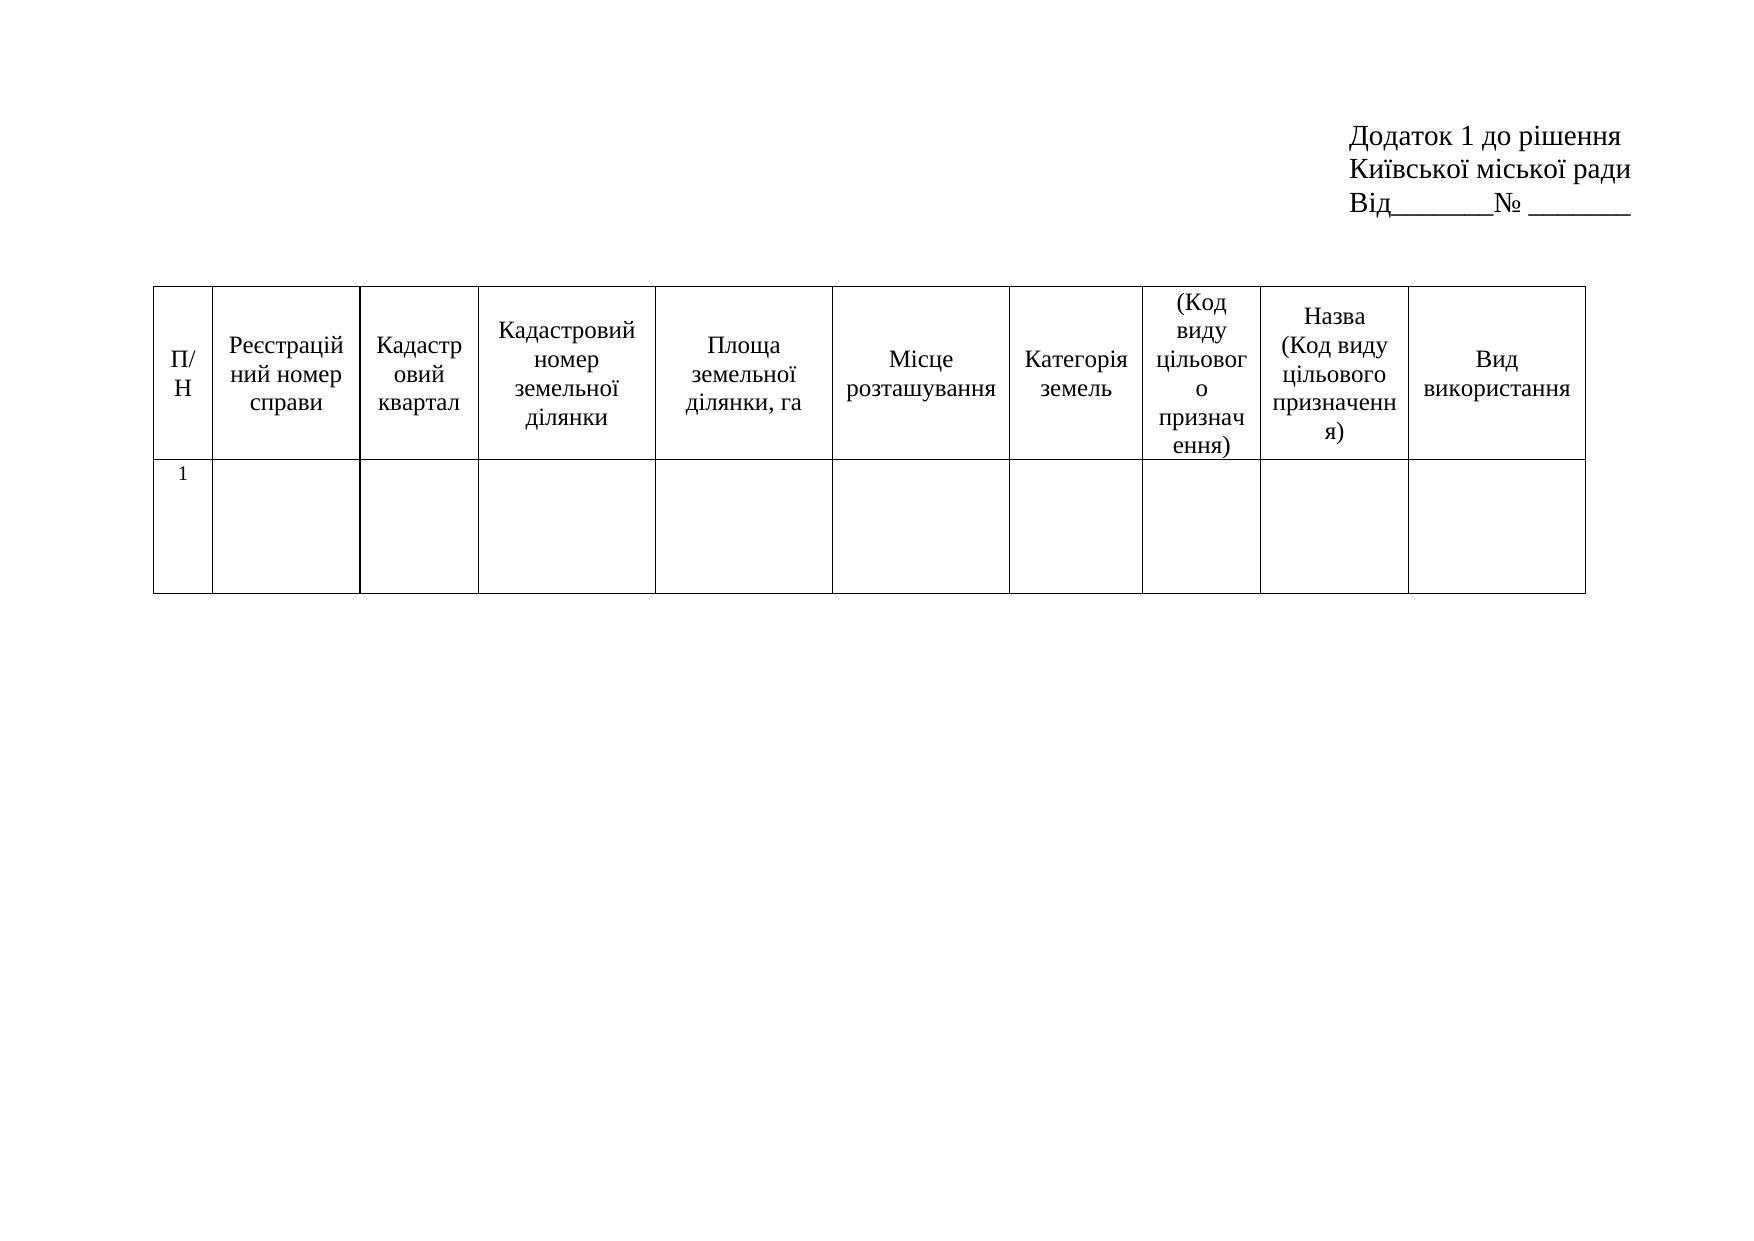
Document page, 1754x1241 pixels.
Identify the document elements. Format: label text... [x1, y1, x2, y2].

table_cell [479, 460, 655, 593]
table_header Кадастровий номер земельної ділянки [479, 287, 655, 459]
table_header Назва (Код виду цільового призначення) [1261, 287, 1408, 459]
table_cell [213, 460, 359, 593]
table_cell 1 [154, 460, 212, 593]
table_header Місце розташування [833, 287, 1009, 459]
table_header Кадастровий квартал [361, 287, 478, 459]
table_cell [361, 460, 478, 593]
table_header Категорія земель [1010, 287, 1142, 459]
table_header Реєстраційний номер справи [213, 287, 359, 459]
table_header (Код виду цільового призначення) [1143, 287, 1260, 459]
text Від_______№ _______ [1349, 185, 1665, 219]
table_cell [656, 460, 832, 593]
text Додаток 1 до рішення [1349, 118, 1665, 152]
table_cell [1143, 460, 1260, 593]
table_header П/Н [154, 287, 212, 459]
table_cell [1010, 460, 1142, 593]
table_cell [1261, 460, 1408, 593]
table_header Вид використання [1409, 287, 1585, 459]
table_header Площа земельної ділянки, га [656, 287, 832, 459]
table_cell [1409, 460, 1585, 593]
text Київської міської ради [1349, 152, 1665, 185]
table_cell [833, 460, 1009, 593]
